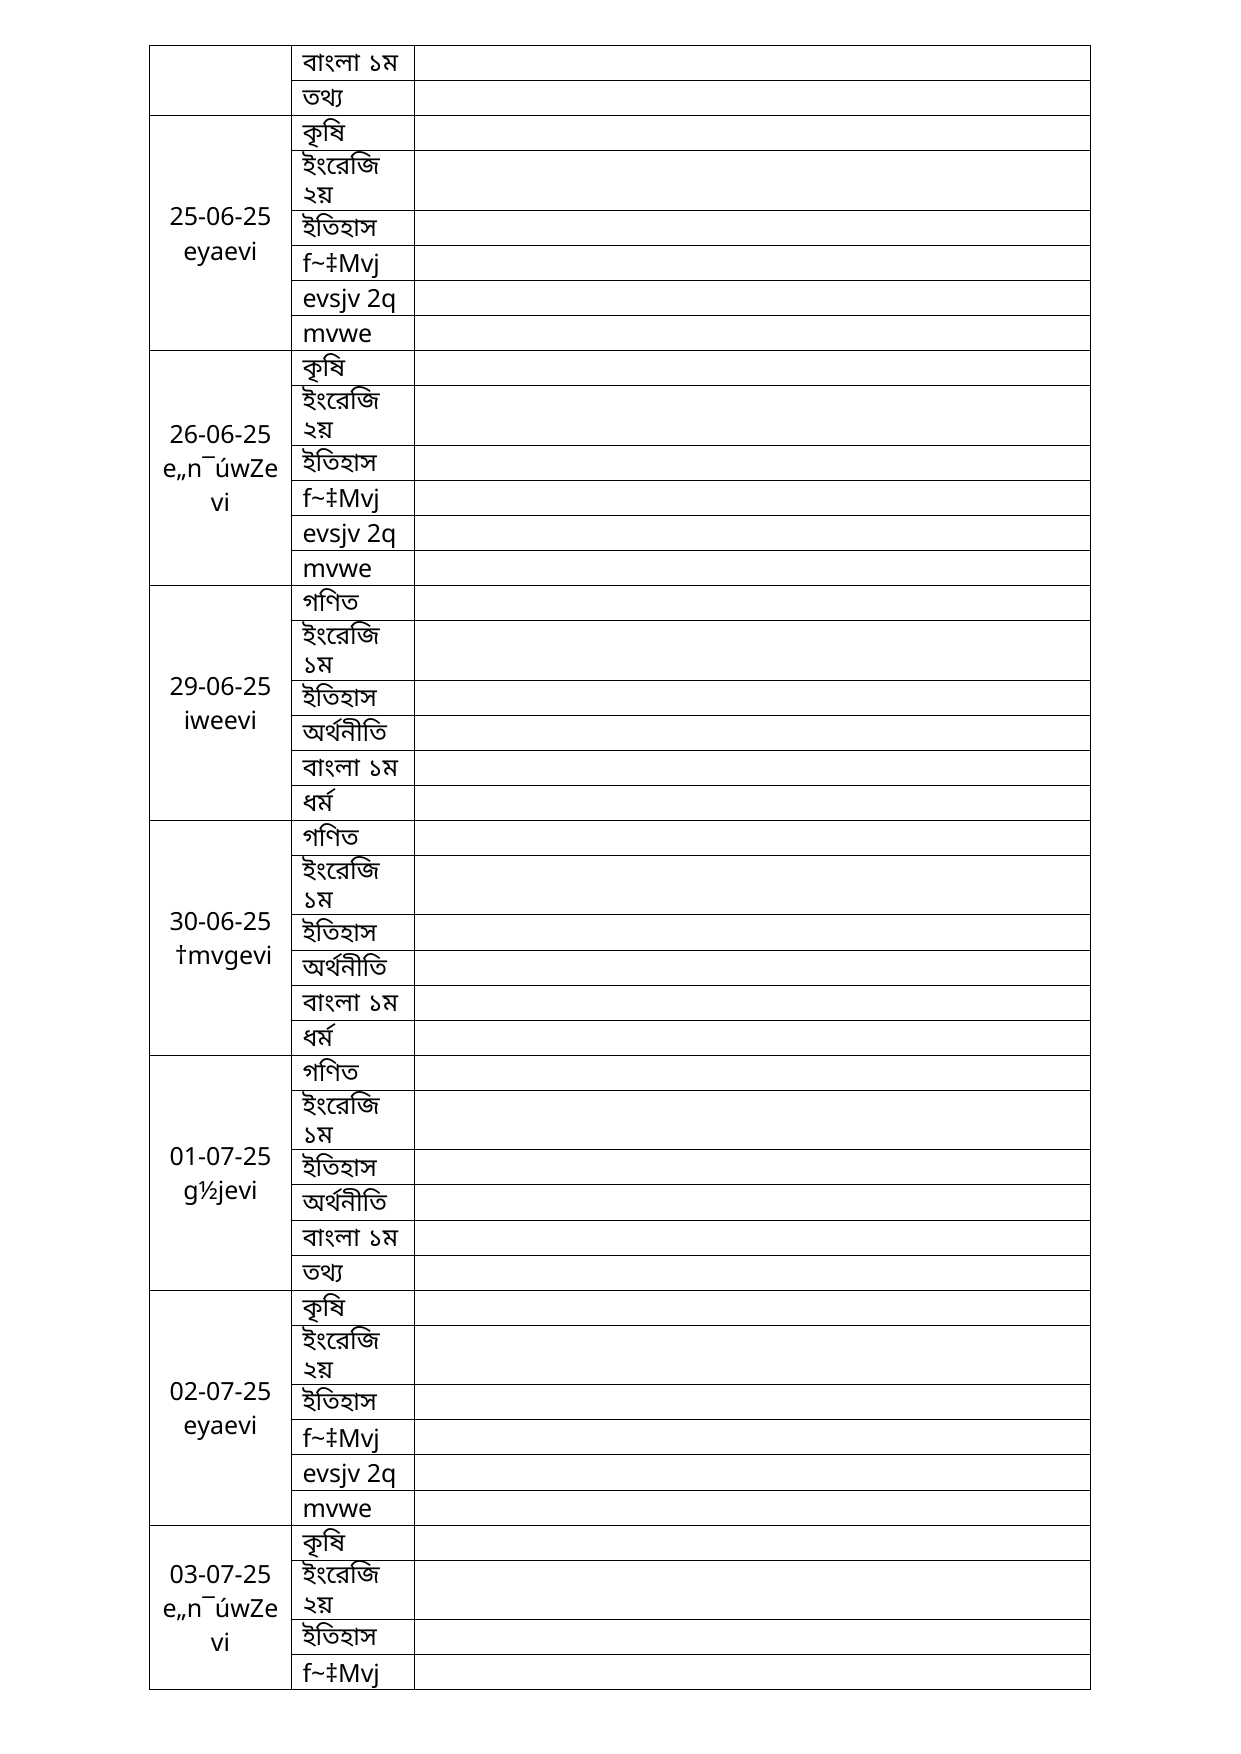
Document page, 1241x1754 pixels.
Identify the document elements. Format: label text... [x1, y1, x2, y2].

table_cell কৃষি [292, 1291, 414, 1325]
table_cell [415, 516, 1090, 550]
table_cell [415, 1561, 1090, 1619]
table_cell অর্থনীতি [292, 716, 414, 750]
table_cell বাংলা ১ম [292, 46, 414, 80]
table_cell [415, 551, 1090, 585]
table_cell ইংরেজি ২য় [292, 386, 414, 444]
table_cell f~‡Mvj [292, 1655, 414, 1689]
table_cell [415, 1655, 1090, 1689]
table_cell [415, 915, 1090, 949]
table_cell f~‡Mvj [292, 481, 414, 515]
table_cell [415, 1620, 1090, 1654]
table_cell [415, 116, 1090, 150]
table_cell [415, 716, 1090, 750]
table_cell অর্থনীতি [292, 951, 414, 984]
table_cell ইংরেজি ১ম [292, 621, 414, 679]
table_cell [415, 586, 1090, 620]
table_cell ইতিহাস [292, 211, 414, 245]
table_cell [415, 1420, 1090, 1454]
table_cell [415, 151, 1090, 210]
table_cell [415, 81, 1090, 115]
table_cell ইংরেজি ২য় [292, 1561, 414, 1619]
table_cell [415, 986, 1090, 1020]
table_cell mvwe [292, 1491, 414, 1524]
table_cell evsjv 2q [292, 516, 414, 550]
table_cell [415, 1256, 1090, 1290]
table_cell তথ্য [292, 81, 414, 115]
table_cell তথ্য [292, 1256, 414, 1290]
table_cell 25-06-25 eyaevi [150, 116, 291, 350]
table_cell [415, 1385, 1090, 1419]
table_cell mvwe [292, 551, 414, 585]
table_cell [415, 386, 1090, 444]
table_cell বাংলা ১ম [292, 986, 414, 1020]
table_cell mvwe [292, 316, 414, 350]
table_cell [415, 681, 1090, 714]
table_cell [415, 1150, 1090, 1184]
table_cell [415, 951, 1090, 984]
table_cell কৃষি [292, 1526, 414, 1560]
table_cell ইতিহাস [292, 681, 414, 714]
table_cell গণিত [292, 586, 414, 620]
table_cell বাংলা ১ম [292, 751, 414, 785]
table_cell ধর্ম [292, 786, 414, 820]
table_cell evsjv 2q [292, 1455, 414, 1489]
table_cell বাংলা ১ম [292, 1221, 414, 1254]
table_cell ইংরেজি ২য় [292, 151, 414, 210]
table_cell ইতিহাস [292, 1620, 414, 1654]
table_cell [415, 1455, 1090, 1489]
table_cell ইংরেজি ২য় [292, 1326, 414, 1384]
table_cell কৃষি [292, 351, 414, 385]
table_cell 01-07-25 g½jevi [150, 1056, 291, 1290]
table_cell [415, 621, 1090, 679]
table_cell ইংরেজি ১ম [292, 1091, 414, 1149]
table_cell ইতিহাস [292, 1150, 414, 1184]
table_cell 26-06-25 e„n¯úwZevi [150, 351, 291, 585]
table_cell গণিত [292, 1056, 414, 1090]
table_cell 02-07-25 eyaevi [150, 1291, 291, 1524]
table_cell evsjv 2q [292, 281, 414, 315]
table_cell অর্থনীতি [292, 1185, 414, 1219]
table_cell [415, 1091, 1090, 1149]
table_cell f~‡Mvj [292, 246, 414, 280]
table_cell [415, 821, 1090, 855]
table_cell 03-07-25 e„n¯úwZevi [150, 1526, 291, 1689]
table_cell [415, 1185, 1090, 1219]
table_cell [415, 786, 1090, 820]
table_cell [415, 481, 1090, 515]
table_cell [415, 1221, 1090, 1254]
table_cell [415, 316, 1090, 350]
table_cell [415, 351, 1090, 385]
table_cell কৃষি [292, 116, 414, 150]
table_cell [415, 211, 1090, 245]
table_cell [415, 1491, 1090, 1524]
table_cell [415, 1021, 1090, 1055]
table_cell ইতিহাস [292, 1385, 414, 1419]
table_cell গণিত [292, 821, 414, 855]
table_cell ইতিহাস [292, 446, 414, 480]
table_cell [415, 281, 1090, 315]
table_cell [415, 446, 1090, 480]
table_cell [415, 1526, 1090, 1560]
table_cell [415, 751, 1090, 785]
table_cell 30-06-25 †mvgevi [150, 821, 291, 1055]
table_cell [415, 856, 1090, 914]
table_cell [415, 1326, 1090, 1384]
table_cell 29-06-25 iweevi [150, 586, 291, 820]
table_cell ইতিহাস [292, 915, 414, 949]
table_cell [415, 1291, 1090, 1325]
table_cell [415, 1056, 1090, 1090]
table_cell [415, 246, 1090, 280]
table_cell ধর্ম [292, 1021, 414, 1055]
table_cell ইংরেজি ১ম [292, 856, 414, 914]
table_cell [415, 46, 1090, 80]
table_cell f~‡Mvj [292, 1420, 414, 1454]
